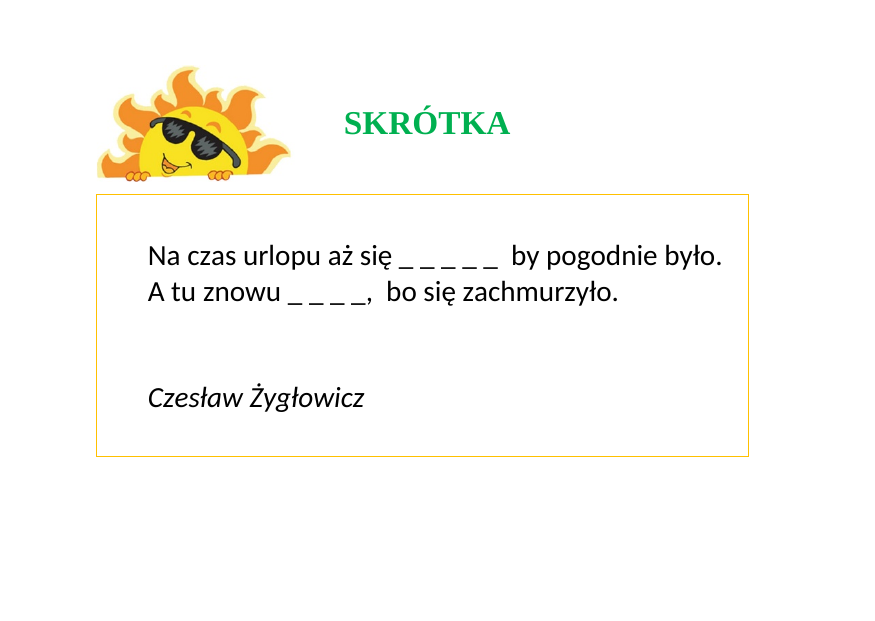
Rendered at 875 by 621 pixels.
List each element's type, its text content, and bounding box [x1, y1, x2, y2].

text SKRÓTKA [306, 103, 782, 142]
text Na czas urlopu aż się _ _ _ _ _ by pogodnie było. [148, 201, 782, 273]
text A tu znowu _ _ _ _, bo się zachmurzyło. [148, 273, 782, 308]
picture [96, 65, 306, 182]
text Czesław Żygłowicz [148, 379, 782, 415]
